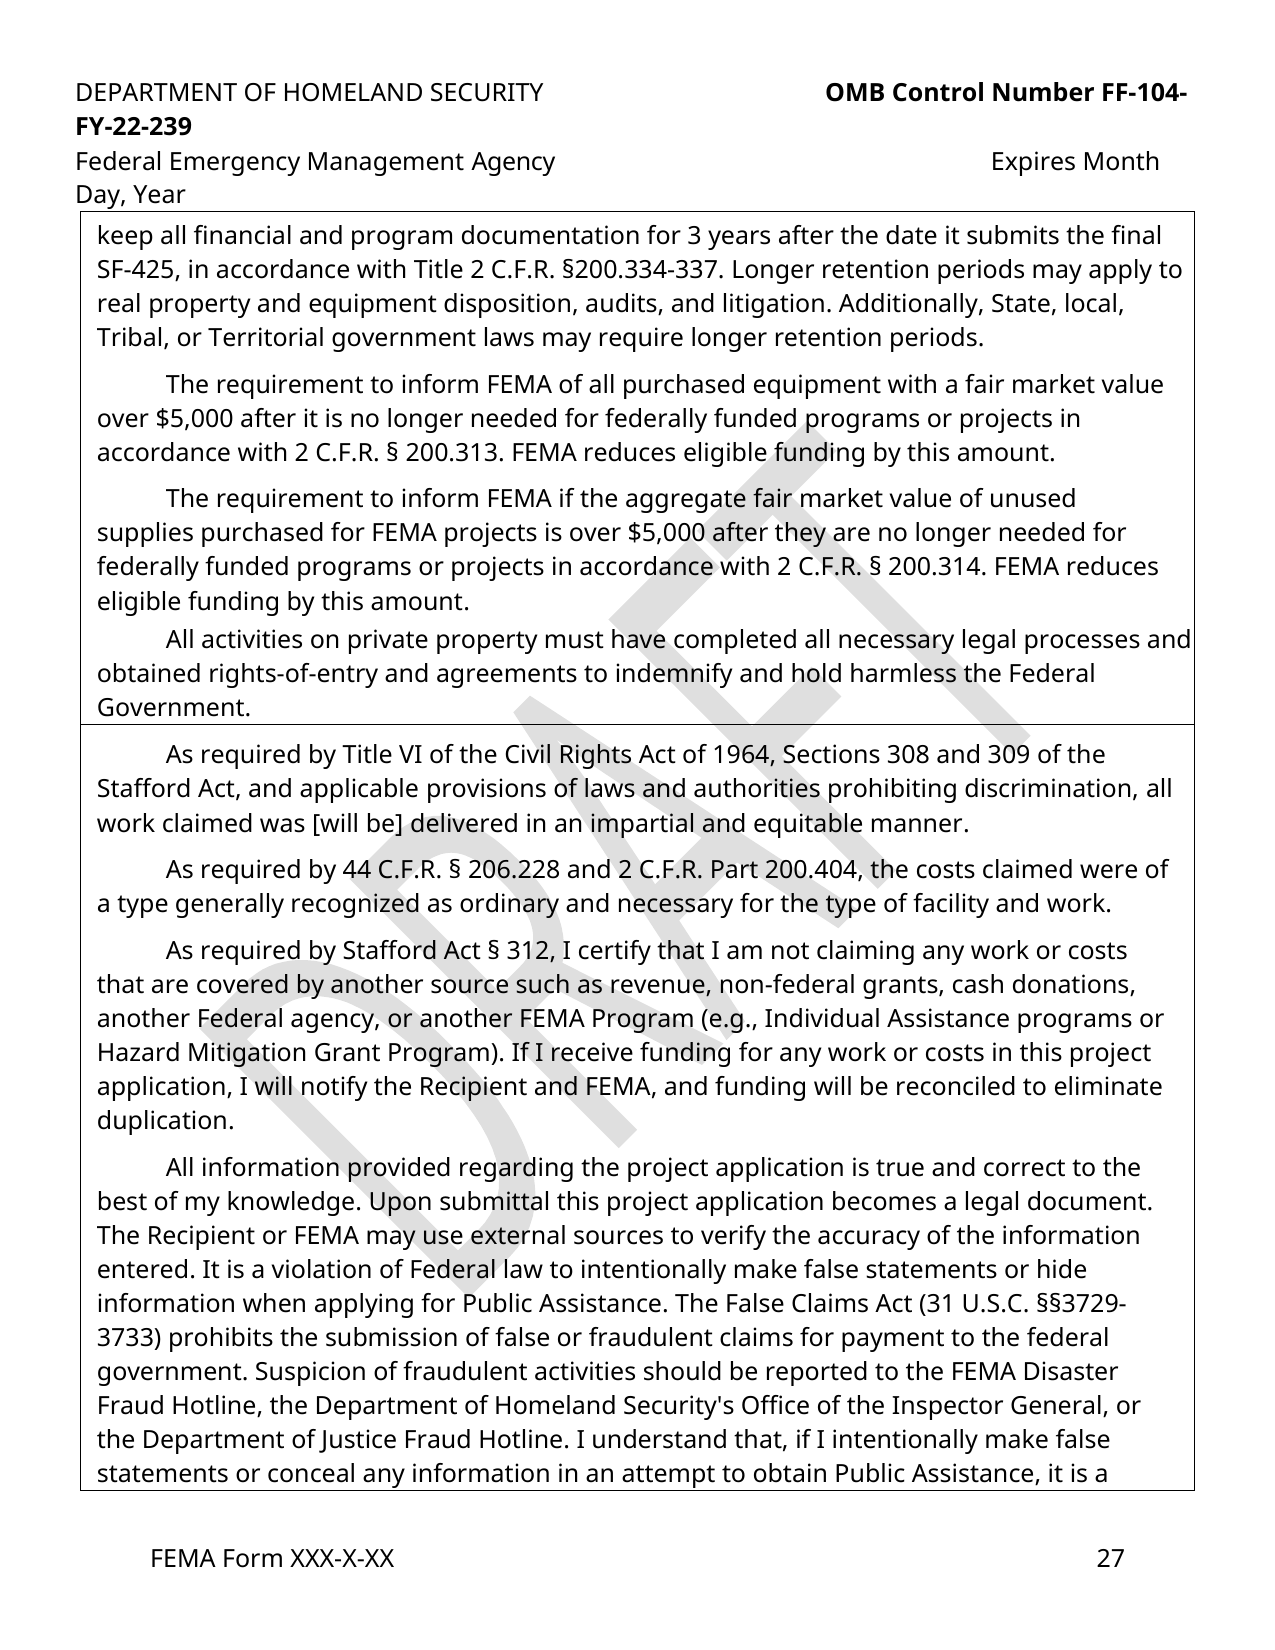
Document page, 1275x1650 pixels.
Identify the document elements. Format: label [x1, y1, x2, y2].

table_cell [81, 725, 1194, 1490]
table_cell [81, 212, 1194, 723]
